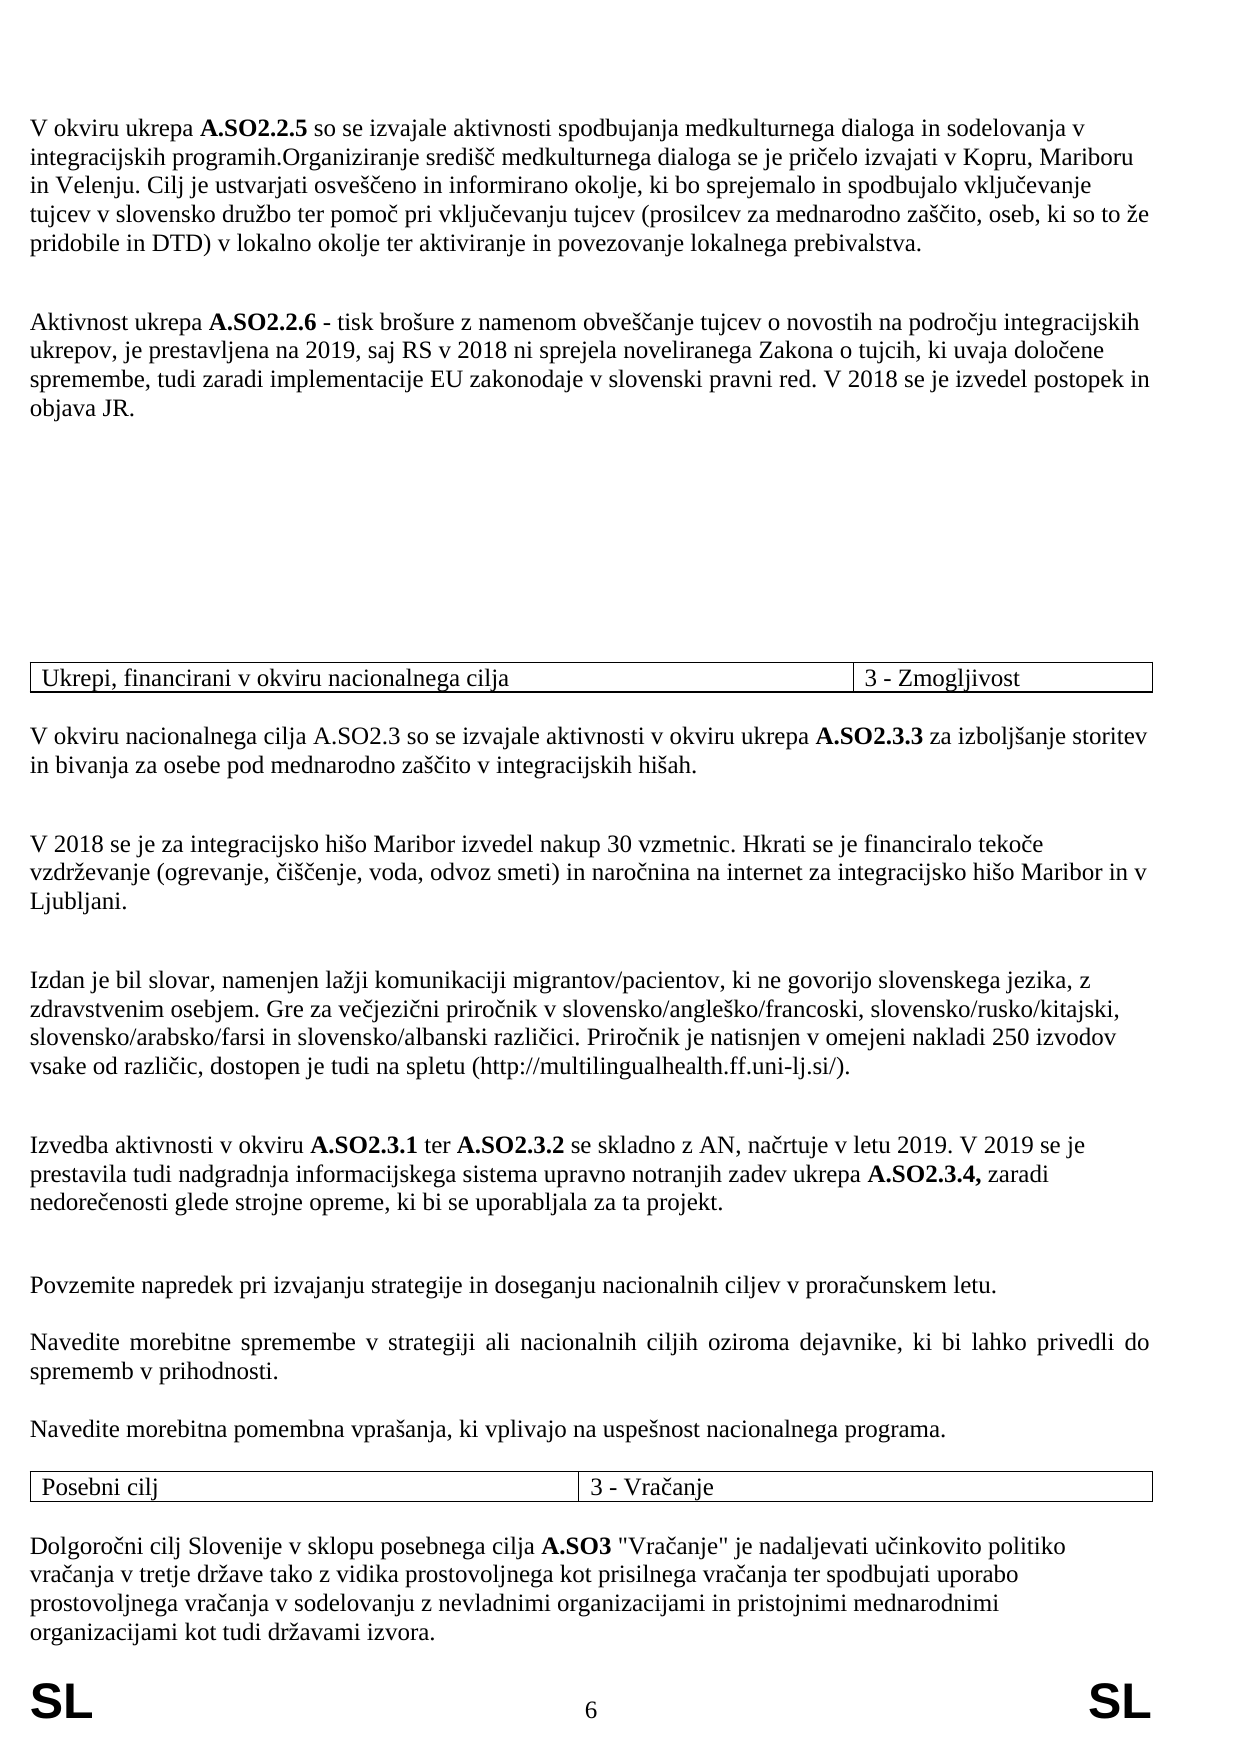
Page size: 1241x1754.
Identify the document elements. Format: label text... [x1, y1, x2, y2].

table_header Posebni cilj [31, 1472, 578, 1501]
text Dolgoročni cilj Slovenije v sklopu posebnega cilja A.SO3 "Vračanje" je nadaljevati učinkovito politiko vračanja v tretje države tako z vidika prostovoljnega kot prisilnega vračanja ter spodbujati uporabo prostovoljnega vračanja v sodelovanju z nevladnimi organizacijami in pristojnimi mednarodnimi organizacijami kot tudi državami izvora. [29, 1531, 1152, 1646]
text V okviru ukrepa A.SO2.2.5 so se izvajale aktivnosti spodbujanja medkulturnega dialoga in sodelovanja v integracijskih programih.Organiziranje središč medkulturnega dialoga se je pričelo izvajati v Kopru, Mariboru in Velenju. Cilj je ustvarjati osveščeno in informirano okolje, ki bo sprejemalo in spodbujalo vključevanje tujcev v slovensko družbo ter pomoč pri vključevanju tujcev (prosilcev za mednarodno zaščito, oseb, ki so to že pridobile in DTD) v lokalno okolje ter aktiviranje in povezovanje lokalnega prebivalstva. [29, 113, 1152, 257]
text Navedite morebitne spremembe v strategiji ali nacionalnih ciljih oziroma dejavnike, ki bi lahko privedli do sprememb v prihodnosti. [29, 1327, 1152, 1385]
table_header 3 - Vračanje [579, 1472, 1152, 1501]
text V okviru nacionalnega cilja A.SO2.3 so se izvajale aktivnosti v okviru ukrepa A.SO2.3.3 za izboljšanje storitev in bivanja za osebe pod mednarodno zaščito v integracijskih hišah. [29, 721, 1152, 779]
text Navedite morebitna pomembna vprašanja, ki vplivajo na uspešnost nacionalnega programa. [29, 1414, 1152, 1442]
text Aktivnost ukrepa A.SO2.2.6 - tisk brošure z namenom obveščanje tujcev o novostih na področju integracijskih ukrepov, je prestavljena na 2019, saj RS v 2018 ni sprejela noveliranega Zakona o tujcih, ki uvaja določene spremembe, tudi zaradi implementacije EU zakonodaje v slovenski pravni red. V 2018 se je izvedel postopek in objava JR. [29, 307, 1152, 422]
table_header 3 - Zmogljivost [854, 663, 1152, 691]
text V 2018 se je za integracijsko hišo Maribor izvedel nakup 30 vzmetnic. Hkrati se je financiralo tekoče vzdrževanje (ogrevanje, čiščenje, voda, odvoz smeti) in naročnina na internet za integracijsko hišo Maribor in v Ljubljani. [29, 829, 1152, 915]
text Izdan je bil slovar, namenjen lažji komunikaciji migrantov/pacientov, ki ne govorijo slovenskega jezika, z zdravstvenim osebjem. Gre za večjezični priročnik v slovensko/angleško/francoski, slovensko/rusko/kitajski, slovensko/arabsko/farsi in slovensko/albanski različici. Priročnik je natisnjen v omejeni nakladi 250 izvodov vsake od različic, dostopen je tudi na spletu (http://multilingualhealth.ff.uni-lj.si/). [29, 965, 1152, 1080]
table_header Ukrepi, financirani v okviru nacionalnega cilja [31, 663, 853, 691]
text Izvedba aktivnosti v okviru A.SO2.3.1 ter A.SO2.3.2 se skladno z AN, načrtuje v letu 2019. V 2019 se je prestavila tudi nadgradnja informacijskega sistema upravno notranjih zadev ukrepa A.SO2.3.4, zaradi nedorečenosti glede strojne opreme, ki bi se uporabljala za ta projekt. [29, 1130, 1152, 1216]
text Povzemite napredek pri izvajanju strategije in doseganju nacionalnih ciljev v proračunskem letu. [29, 1270, 1152, 1299]
